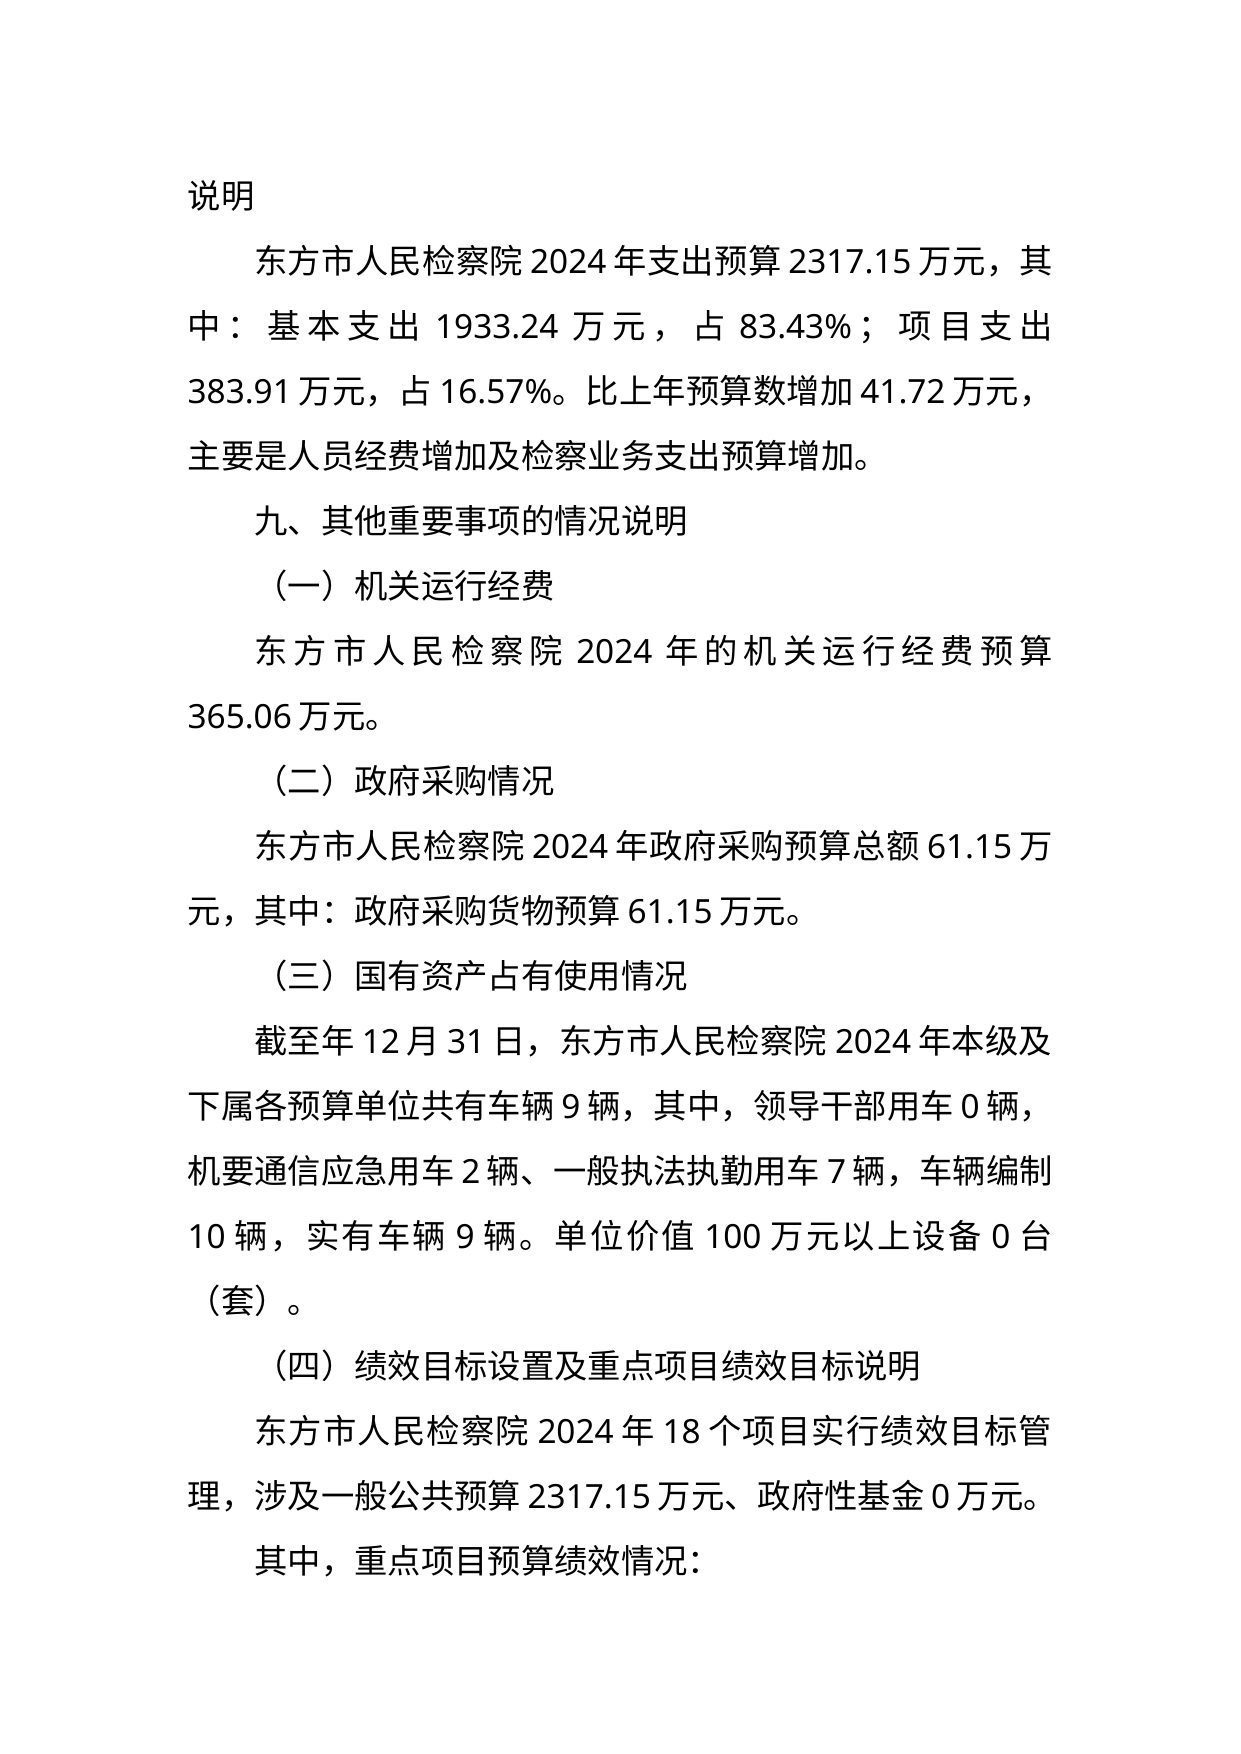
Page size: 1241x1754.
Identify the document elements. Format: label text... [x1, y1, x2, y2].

text （二）政府采购情况 [187, 747, 1053, 812]
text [187, 162, 1053, 227]
text 九、其他重要事项的情况说明 [187, 487, 1053, 552]
text 东方市人民检察院2024年支出预算2317.15万元，其中：基本支出1933.24万元，占83.43%；项目支出383.91万元，占16.57%。比上年预算数增加41.72万元，主要是人员经费增加及检察业务支出预算增加。 [187, 227, 1053, 487]
text 截至年12月31日，东方市人民检察院2024年本级及下属各预算单位共有车辆9辆，其中，领导干部用车0辆，机要通信应急用车2辆、一般执法执勤用车7辆，车辆编制10辆，实有车辆9辆。单位价值100万元以上设备0台（套）。 [187, 1007, 1053, 1332]
text 东方市人民检察院2024年18个项目实行绩效目标管理，涉及一般公共预算2317.15万元、政府性基金0万元。 [187, 1397, 1053, 1527]
text 东方市人民检察院2024年的机关运行经费预算365.06万元。 [187, 617, 1053, 747]
text （三）国有资产占有使用情况 [187, 942, 1053, 1007]
text 其中，重点项目预算绩效情况： [187, 1527, 1053, 1592]
text （一）机关运行经费 [187, 552, 1053, 617]
text （四）绩效目标设置及重点项目绩效目标说明 [187, 1332, 1053, 1397]
text 东方市人民检察院2024年政府采购预算总额61.15万元，其中：政府采购货物预算61.15万元。 [187, 812, 1053, 942]
